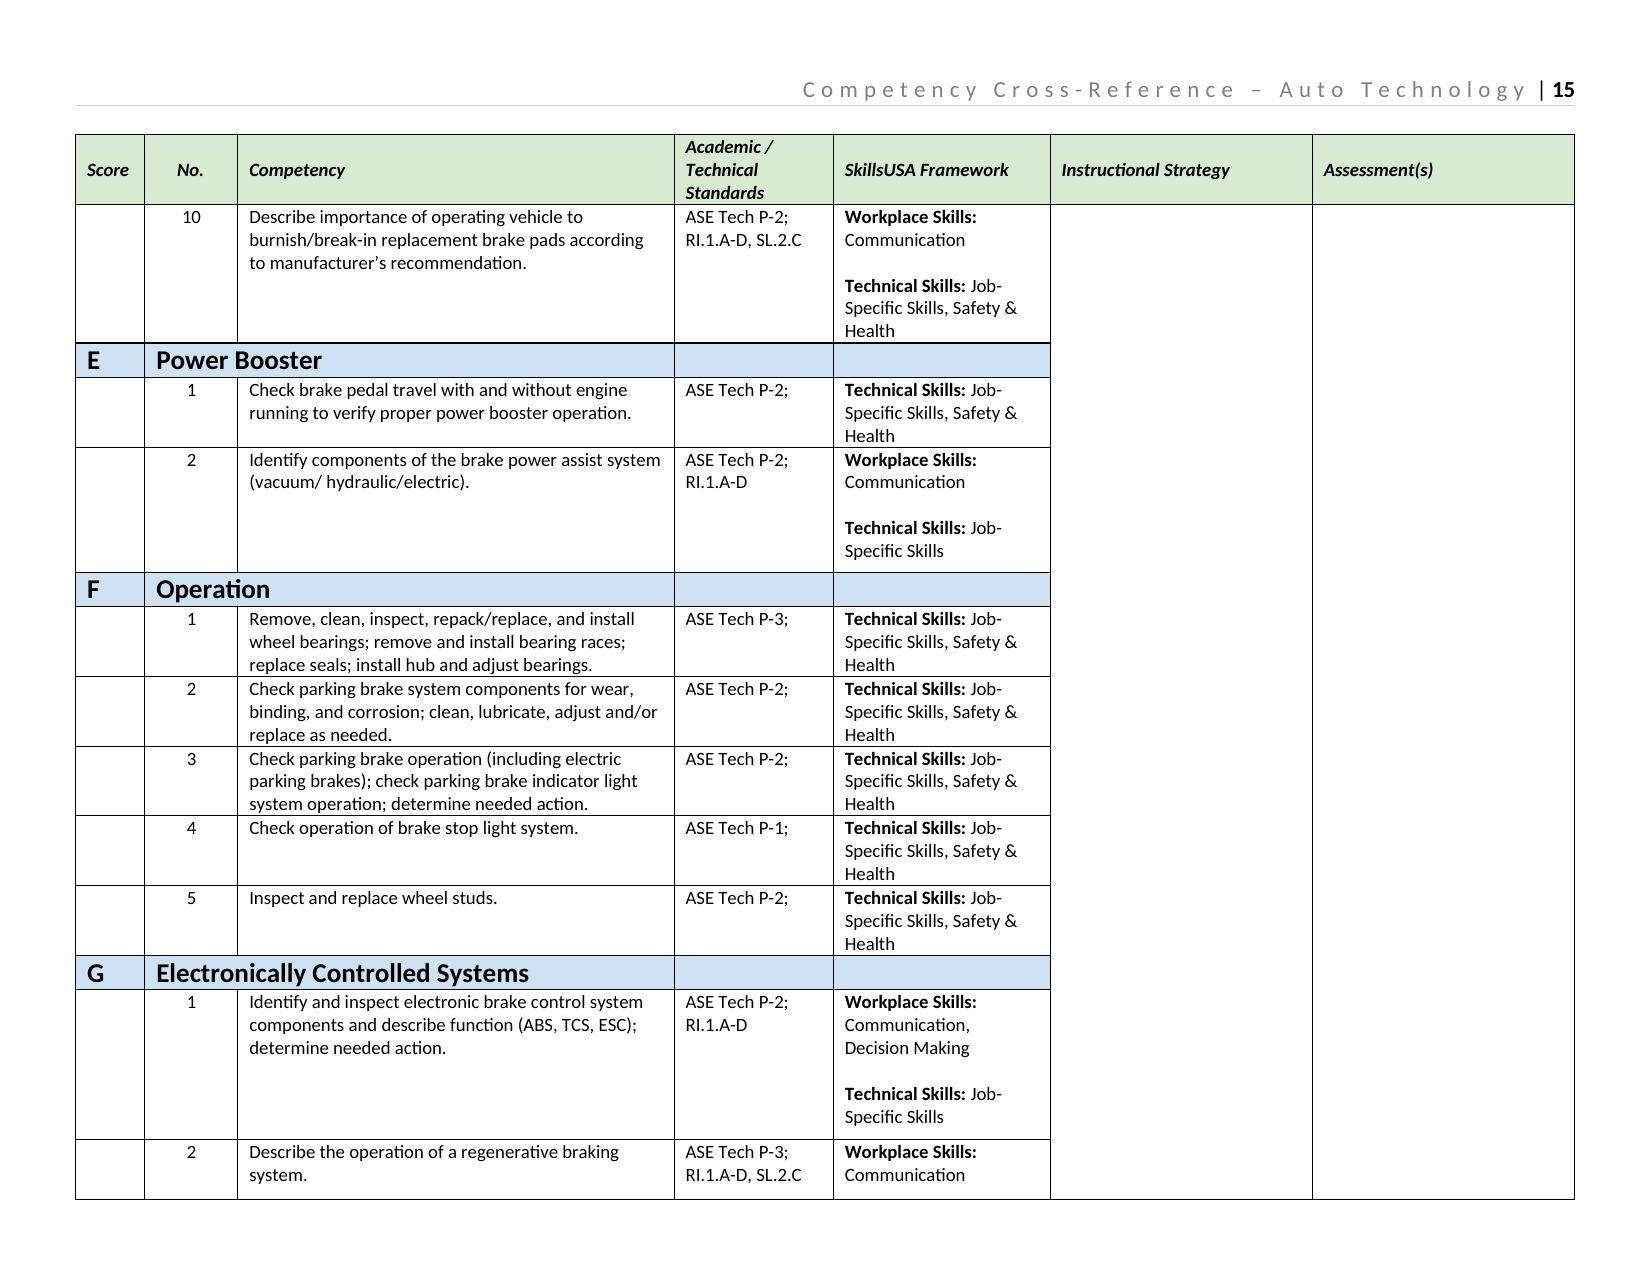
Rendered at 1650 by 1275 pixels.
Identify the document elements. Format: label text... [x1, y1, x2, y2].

table_header SkillsUSA Framework [834, 135, 1050, 204]
table_cell Technical Skills: Job-Specific Skills, Safety & Health [834, 607, 1050, 676]
table_cell ASE Tech P-2; [675, 747, 833, 815]
table_cell [675, 344, 833, 377]
table_cell [76, 816, 144, 885]
table_cell Check parking brake operation (including electric parking brakes); check parking brake indicator light system operation; determine needed action. [238, 747, 674, 815]
table_cell [76, 1140, 144, 1199]
table_cell [76, 747, 144, 815]
table_cell Check operation of brake stop light system. [238, 816, 674, 885]
table_cell ASE Tech P-2; RI.1.A-D, SL.2.C [675, 205, 833, 342]
table_header Academic / Technical Standards [675, 135, 833, 204]
table_cell ASE Tech P-2; [675, 886, 833, 955]
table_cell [238, 1140, 674, 1199]
table_cell 5 [145, 886, 237, 955]
table_cell E [76, 344, 144, 377]
table_header Competency [238, 135, 674, 204]
table_cell 10 [145, 205, 237, 342]
table_cell 3 [145, 747, 237, 815]
table_cell 1 [145, 378, 237, 447]
table_header Assessment(s) [1313, 135, 1574, 204]
table_cell 4 [145, 816, 237, 885]
table_cell [76, 205, 144, 342]
table_cell [675, 573, 833, 606]
table_cell F [76, 573, 144, 606]
table_cell Workplace Skills: Communication Technical Skills: Job-Specific Skills [834, 448, 1050, 572]
table_cell ASE Tech P-3; RI.1.A-D, SL.2.C [675, 1140, 833, 1199]
table_cell Technical Skills: Job-Specific Skills, Safety & Health [834, 886, 1050, 955]
table_cell ASE Tech P-2; RI.1.A-D [675, 990, 833, 1139]
table_cell 1 [145, 990, 237, 1139]
table_header Score [76, 135, 144, 204]
table_cell [76, 378, 144, 447]
table_cell 1 [145, 607, 237, 676]
table_cell ASE Tech P-3; [675, 607, 833, 676]
table_cell Remove, clean, inspect, repack/replace, and install wheel bearings; remove and install bearing races; replace seals; install hub and adjust bearings. [238, 607, 674, 676]
table_cell ASE Tech P-2; RI.1.A-D [675, 448, 833, 572]
table_cell [76, 607, 144, 676]
table_cell [76, 448, 144, 572]
table_cell [675, 956, 833, 989]
table_cell ASE Tech P-1; [675, 816, 833, 885]
table_cell Operation [145, 573, 674, 606]
table_cell Inspect and replace wheel studs. [238, 886, 674, 955]
table_cell [834, 956, 1050, 989]
table_header Instructional Strategy [1051, 135, 1312, 204]
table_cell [834, 1140, 1050, 1199]
table_cell [834, 573, 1050, 606]
table_cell Electronically Controlled Systems [145, 956, 674, 989]
table_cell Check parking brake system components for wear, binding, and corrosion; clean, lubricate, adjust and/or replace as needed. [238, 677, 674, 746]
table_cell [76, 990, 144, 1139]
table_cell G [76, 956, 144, 989]
table_cell Technical Skills: Job-Specific Skills, Safety & Health [834, 677, 1050, 746]
table_cell Identify components of the brake power assist system (vacuum/ hydraulic/electric). [238, 448, 674, 572]
table_cell [834, 344, 1050, 377]
table_cell Technical Skills: Job-Specific Skills, Safety & Health [834, 816, 1050, 885]
table_cell ASE Tech P-2; [675, 677, 833, 746]
table_cell Power Booster [145, 344, 674, 377]
table_cell Describe importance of operating vehicle to burnish/break-in replacement brake pads according to manufacturer’s recommendation. [238, 205, 674, 342]
table_cell Technical Skills: Job-Specific Skills, Safety & Health [834, 747, 1050, 815]
table_header No. [145, 135, 237, 204]
table_cell [76, 677, 144, 746]
table_cell Workplace Skills: Communication, Decision Making Technical Skills: Job-Specific Skills [834, 990, 1050, 1139]
table_cell Identify and inspect electronic brake control system components and describe function (ABS, TCS, ESC); determine needed action. [238, 990, 674, 1139]
table_cell ASE Tech P-2; [675, 378, 833, 447]
table_cell Workplace Skills: Communication Technical Skills: Job-Specific Skills, Safety & Health [834, 205, 1050, 342]
table_cell 2 [145, 448, 237, 572]
table_cell Technical Skills: Job-Specific Skills, Safety & Health [834, 378, 1050, 447]
table_cell Check brake pedal travel with and without engine running to verify proper power booster operation. [238, 378, 674, 447]
table_cell [76, 886, 144, 955]
table_cell 2 [145, 677, 237, 746]
table_cell 2 [145, 1140, 237, 1199]
